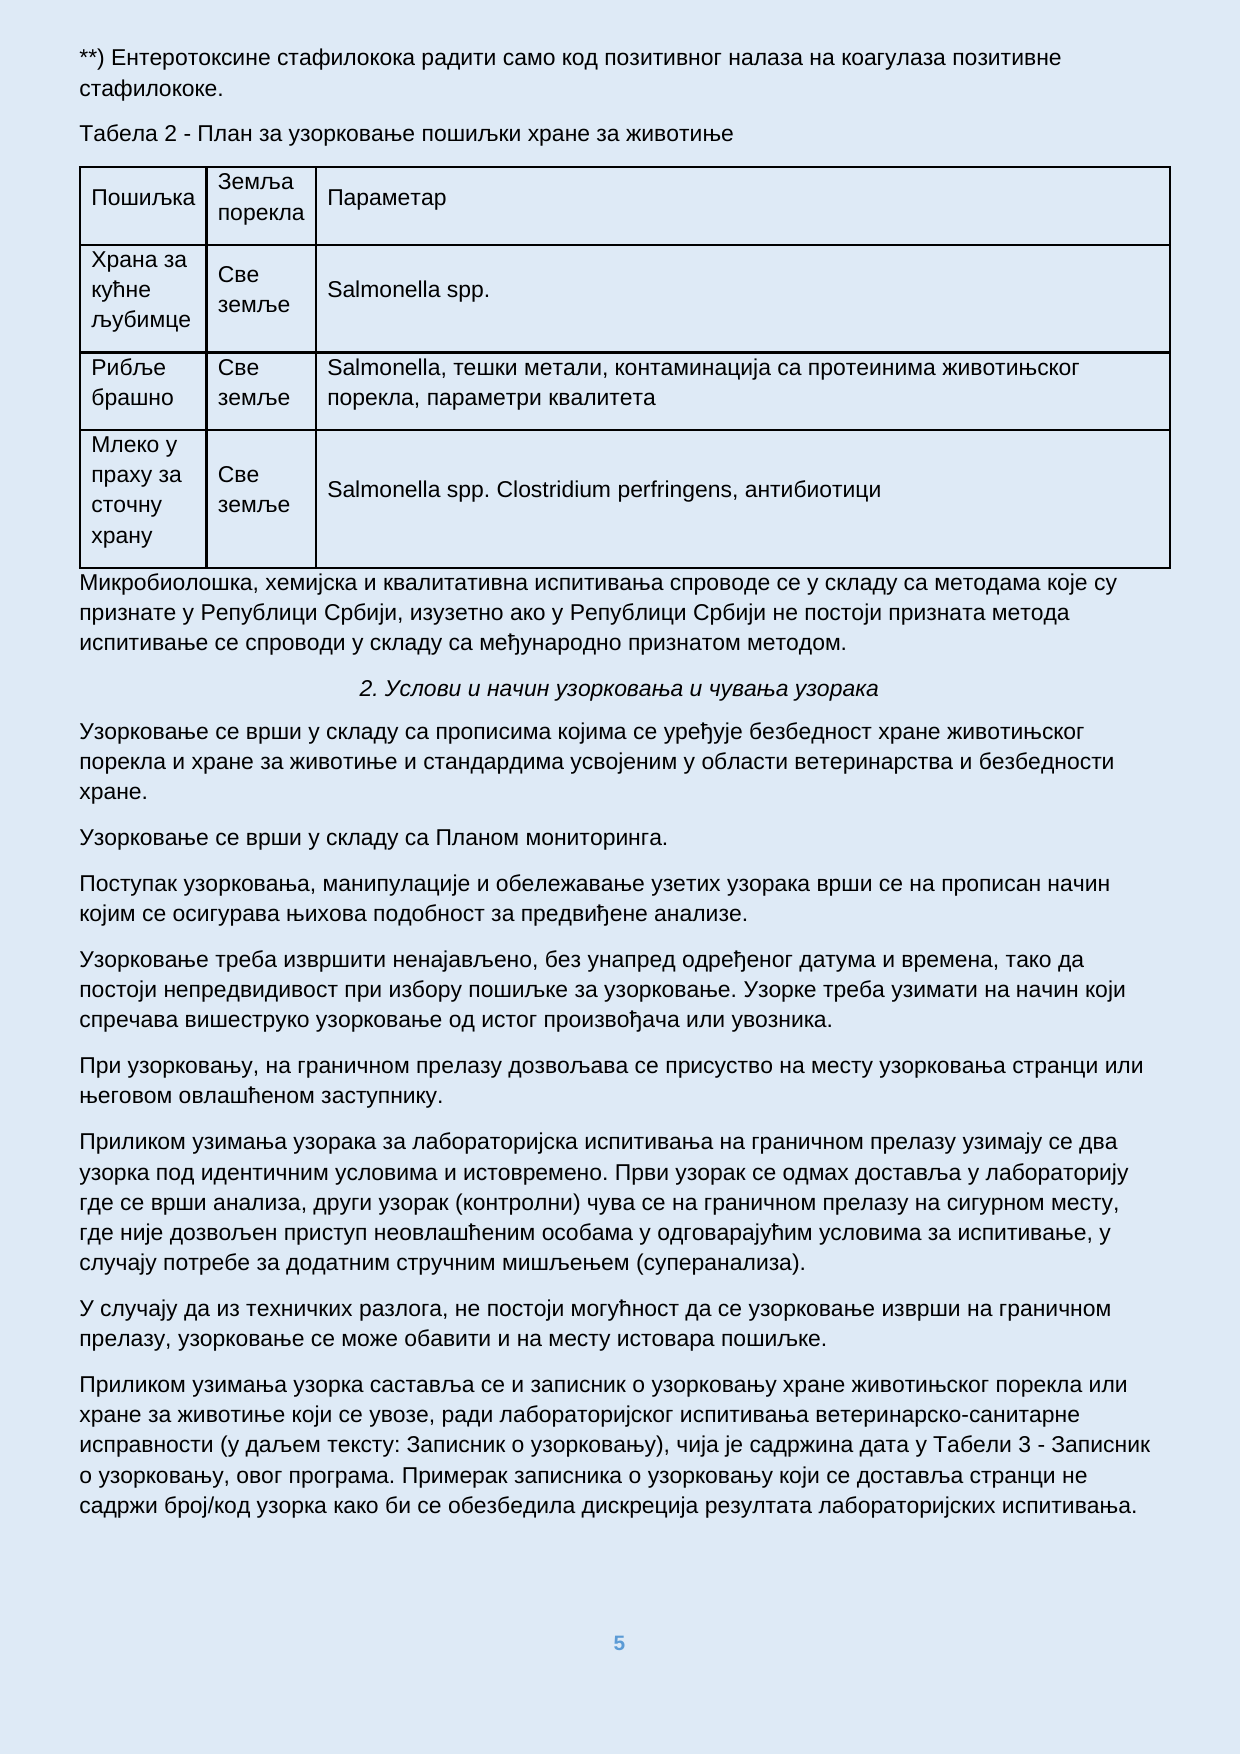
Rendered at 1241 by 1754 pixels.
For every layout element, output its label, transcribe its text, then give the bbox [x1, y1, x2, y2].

text Узорковање се врши у складу са Планом мониторинга. [79, 824, 1159, 851]
text При узорковању, на граничном прелазу дозвољава се присуство на месту узорковања странци или његовом овлашћеном заступнику. [79, 1052, 1159, 1109]
table_header Земља порекла [208, 168, 315, 244]
table_cell Salmonella spp. [317, 246, 1169, 351]
table_header Пошиљка [81, 168, 205, 244]
text У случају да из техничких разлога, не постоји могућност да се узорковање изврши на граничном прелазу, узорковање се може обавити и на месту истовара пошиљке. [79, 1295, 1159, 1352]
table_cell Све земље [208, 246, 315, 351]
text 2. Услови и начин узорковања и чувања узорака [79, 675, 1159, 702]
table_cell Salmonella spp. Clostridium perfringens, антибиотици [317, 431, 1169, 567]
text **) Ентеротоксине стафилокока радити само код позитивног налаза на коагулаза позитивне стафилококе. [79, 44, 1159, 101]
text Табела 2 - План за узорковање пошиљки хране за животиње [79, 120, 1159, 147]
text Приликом узимања узорака за лабораторијска испитивања на граничном прелазу узимају се два узорка под идентичним условима и истовремено. Први узорак се одмах доставља у лабораторију где се врши анализа, други узорак (контролни) чува се на граничном прелазу на сигурном месту, где није дозвољен приступ неовлашћеним особама у одговарајућим условима за испитивање, у случају потребе за додатним стручним мишљењем (суперанализа). [79, 1128, 1159, 1276]
table_header Параметар [317, 168, 1169, 244]
table_cell Све земље [208, 354, 315, 429]
table_cell Храна за кућне љубимце [81, 246, 205, 351]
text Микробиолошка, хемијска и квалитативна испитивања спроводе се у складу са методама које су признате у Републици Србији, изузетно ако у Републици Србији не постоји призната метода испитивање се спроводи у складу са међународно признатом методом. [79, 569, 1159, 656]
table_cell Рибље брашно [81, 354, 205, 429]
text Узорковање треба извршити ненајављено, без унапред одређеног датума и времена, тако да постоји непредвидивост при избору пошиљке за узорковање. Узорке треба узимати на начин који спречава вишеструко узорковање од истог произвођача или увозника. [79, 946, 1159, 1033]
table_cell Све земље [208, 431, 315, 567]
table_cell Salmonella, тешки метали, контаминација са протеинима животињског порекла, параметри квалитета [317, 354, 1169, 429]
text Узорковање се врши у складу са прописима којима се уређује безбедност хране животињског порекла и хране за животиње и стандардима усвојеним у области ветеринарства и безбедности хране. [79, 718, 1159, 805]
table_cell Млеко у праху за сточну храну [81, 431, 205, 567]
text Поступак узорковања, манипулације и обележавање узетих узорака врши се на прописан начин којим се осигурава њихова подобност за предвиђене анализе. [79, 870, 1159, 927]
text Приликом узимања узорка саставља се и записник о узорковању хране животињског порекла или хране за животиње који се увозе, ради лабораторијског испитивања ветеринарско-санитарне исправности (у даљем тексту: Записник о узорковању), чија је садржина дата у Табели 3 - Записник о узорковању, овог програма. Примерак записника о узорковању који се доставља странци не садржи број/код узорка како би се обезбедила дискреција резултата лабораторијских испитивања. [79, 1371, 1159, 1518]
